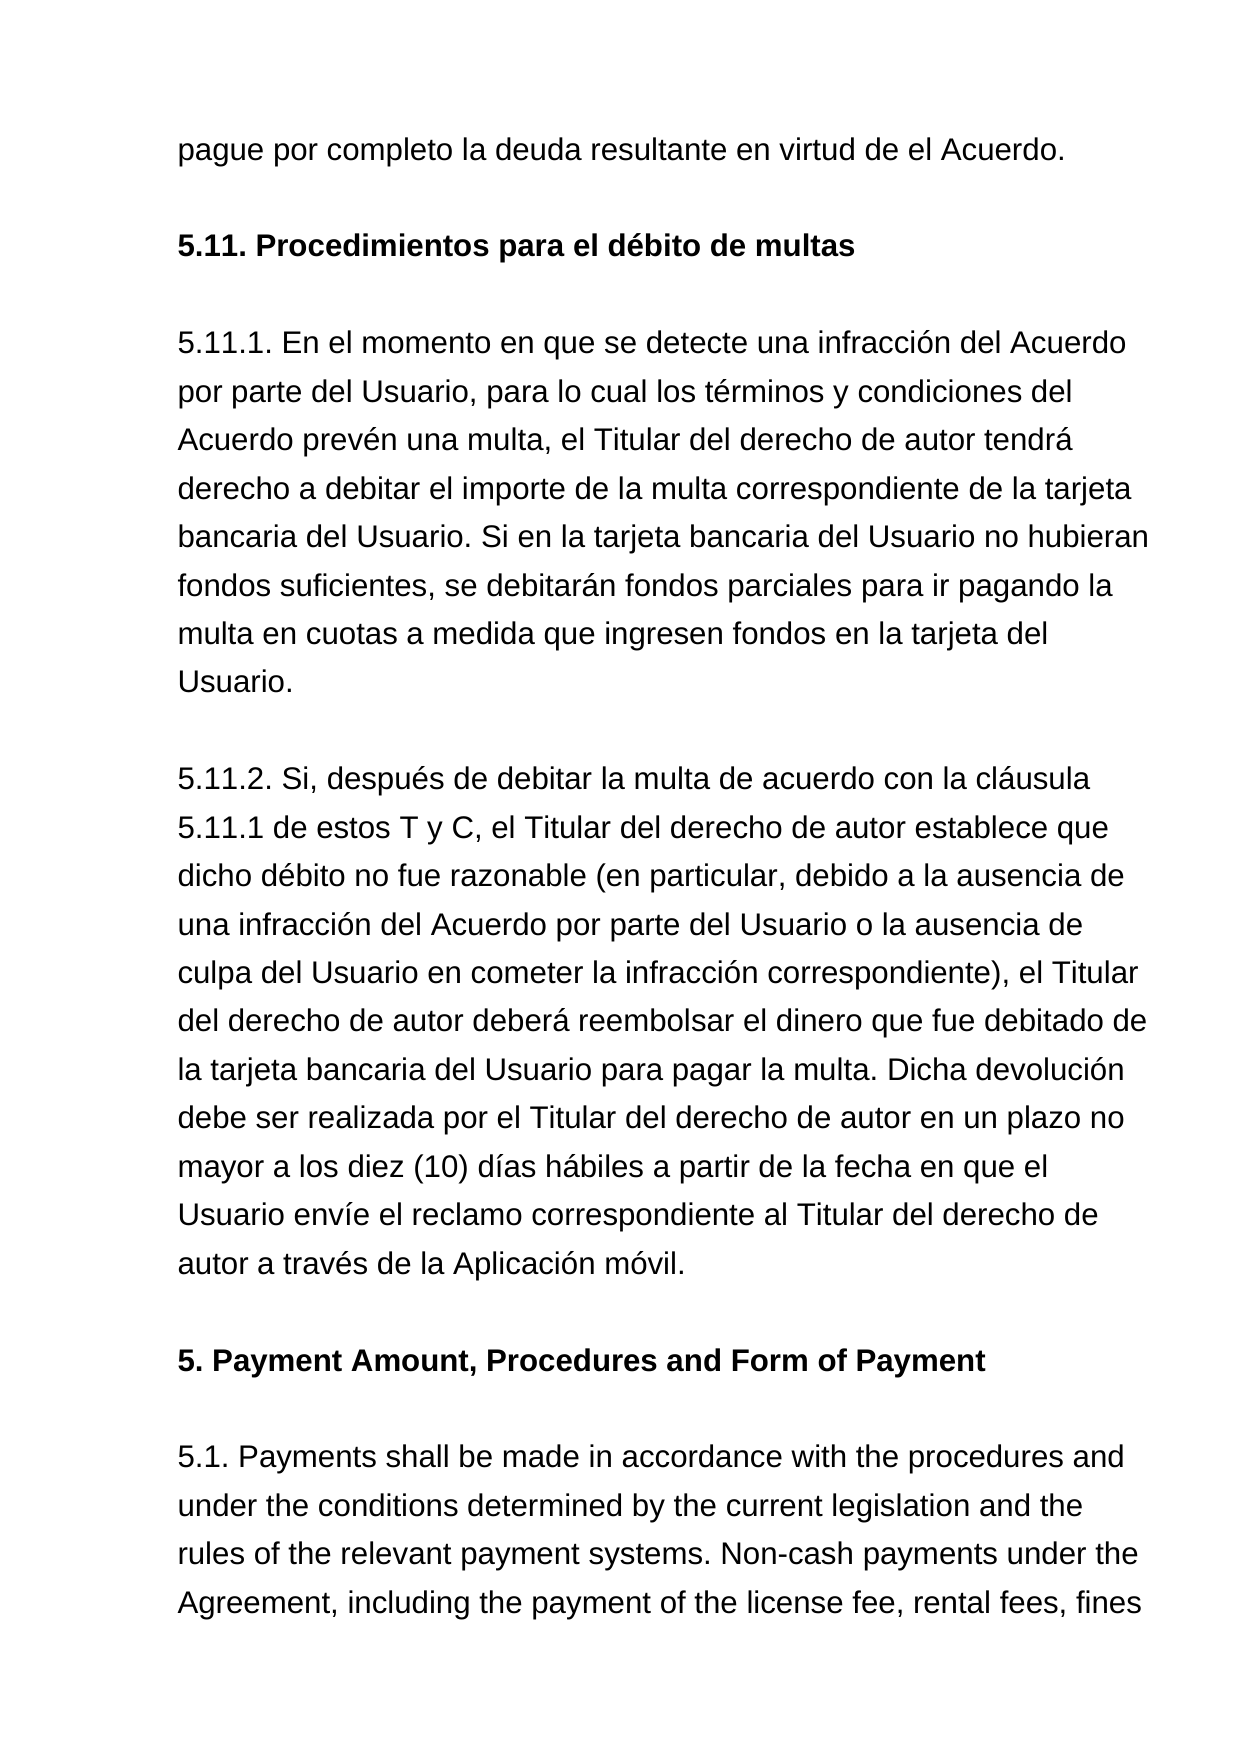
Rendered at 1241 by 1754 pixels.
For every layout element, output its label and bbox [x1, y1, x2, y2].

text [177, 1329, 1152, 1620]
text [177, 118, 1152, 1329]
